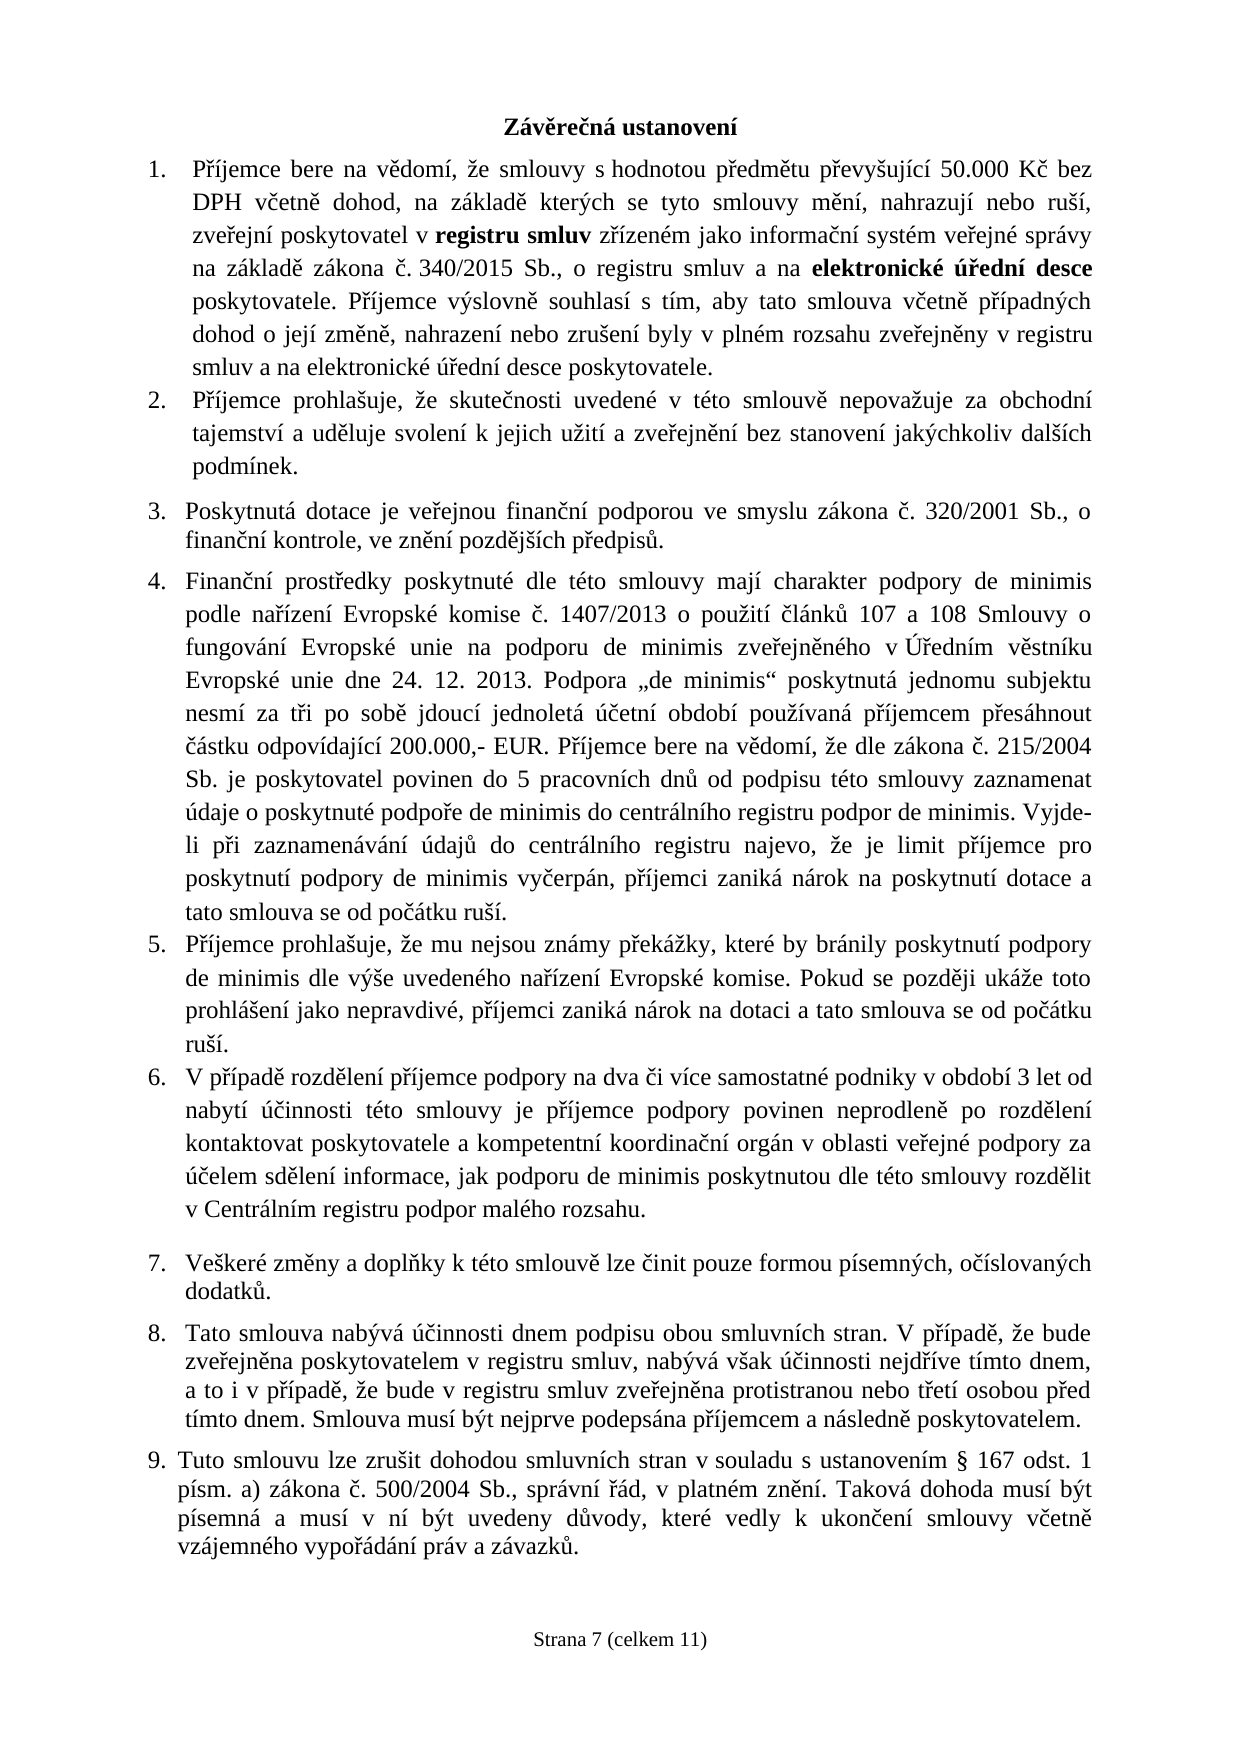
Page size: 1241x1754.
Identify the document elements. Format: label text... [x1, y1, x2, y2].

text Závěrečná ustanovení [148, 112, 1093, 141]
list Příjemce bere na vědomí, že smlouvy s hodnotou předmětu převyšující 50.000 Kč bez DPH včetně dohod, na základě kterých se tyto smlouvy mění, nahrazují nebo ruší, zveřejní poskytovatel v registru smluv zřízeném jako informační systém veřejné správy na základě zákona č. 340/2015 Sb., o registru smluv a na elektronické úřední desce poskytovatele. Příjemce výslovně souhlasí s tím, aby tato smlouva včetně případných dohod o její změně, nahrazení nebo zrušení byly v plném rozsahu zveřejněny v registru smluv a na elektronické úřední desce poskytovatele. [148, 154, 1093, 381]
list Příjemce prohlašuje, že skutečnosti uvedené v této smlouvě nepovažuje za obchodní tajemství a uděluje svolení k jejich užití a zveřejnění bez stanovení jakýchkoliv dalších podmínek. [148, 385, 1093, 479]
list Finanční prostředky poskytnuté dle této smlouvy mají charakter podpory de minimis podle nařízení Evropské komise č. 1407/2013 o použití článků 107 a 108 Smlouvy o fungování Evropské unie na podporu de minimis zveřejněného v Úředním věstníku Evropské unie dne 24. 12. 2013. Podpora „de minimis“ poskytnutá jednomu subjektu nesmí za tři po sobě jdoucí jednoletá účetní období používaná příjemcem přesáhnout částku odpovídající 200.000,- EUR. Příjemce bere na vědomí, že dle zákona č. 215/2004 Sb. je poskytovatel povinen do 5 pracovních dnů od podpisu této smlouvy zaznamenat údaje o poskytnuté podpoře de minimis do centrálního registru podpor de minimis. Vyjde-li při zaznamenávání údajů do centrálního registru najevo, že je limit příjemce pro poskytnutí podpory de minimis vyčerpán, příjemci zaniká nárok na poskytnutí dotace a tato smlouva se od počátku ruší. [148, 566, 1093, 925]
list Tato smlouva nabývá účinnosti dnem podpisu obou smluvních stran. V případě, že bude zveřejněna poskytovatelem v registru smluv, nabývá však účinnosti nejdříve tímto dnem, a to i v případě, že bude v registru smluv zveřejněna protistranou nebo třetí osobou před tímto dnem. Smlouva musí být nejprve podepsána příjemcem a následně poskytovatelem. [148, 1318, 1093, 1433]
list Poskytnutá dotace je veřejnou finanční podporou ve smyslu zákona č. 320/2001 Sb., o finanční kontrole, ve znění pozdějších předpisů. [148, 496, 1093, 554]
list Tuto smlouvu lze zrušit dohodou smluvních stran v souladu s ustanovením § 167 odst. 1 písm. a) zákona č. 500/2004 Sb., správní řád, v platném znění. Taková dohoda musí být písemná a musí v ní být uvedeny důvody, které vedly k ukončení smlouvy včetně vzájemného vypořádání práv a závazků. [148, 1445, 1093, 1560]
list Příjemce prohlašuje, že mu nejsou známy překážky, které by bránily poskytnutí podpory de minimis dle výše uvedeného nařízení Evropské komise. Pokud se později ukáže toto prohlášení jako nepravdivé, příjemci zaniká nárok na dotaci a tato smlouva se od počátku ruší. [148, 929, 1093, 1057]
list V případě rozdělení příjemce podpory na dva či více samostatné podniky v období 3 let od nabytí účinnosti této smlouvy je příjemce podpory povinen neprodleně po rozdělení kontaktovat poskytovatele a kompetentní koordinační orgán v oblasti veřejné podpory za účelem sdělení informace, jak podporu de minimis poskytnutou dle této smlouvy rozdělit v Centrálním registru podpor malého rozsahu. [148, 1062, 1093, 1222]
list Veškeré změny a doplňky k této smlouvě lze činit pouze formou písemných, očíslovaných dodatků. [148, 1248, 1093, 1305]
